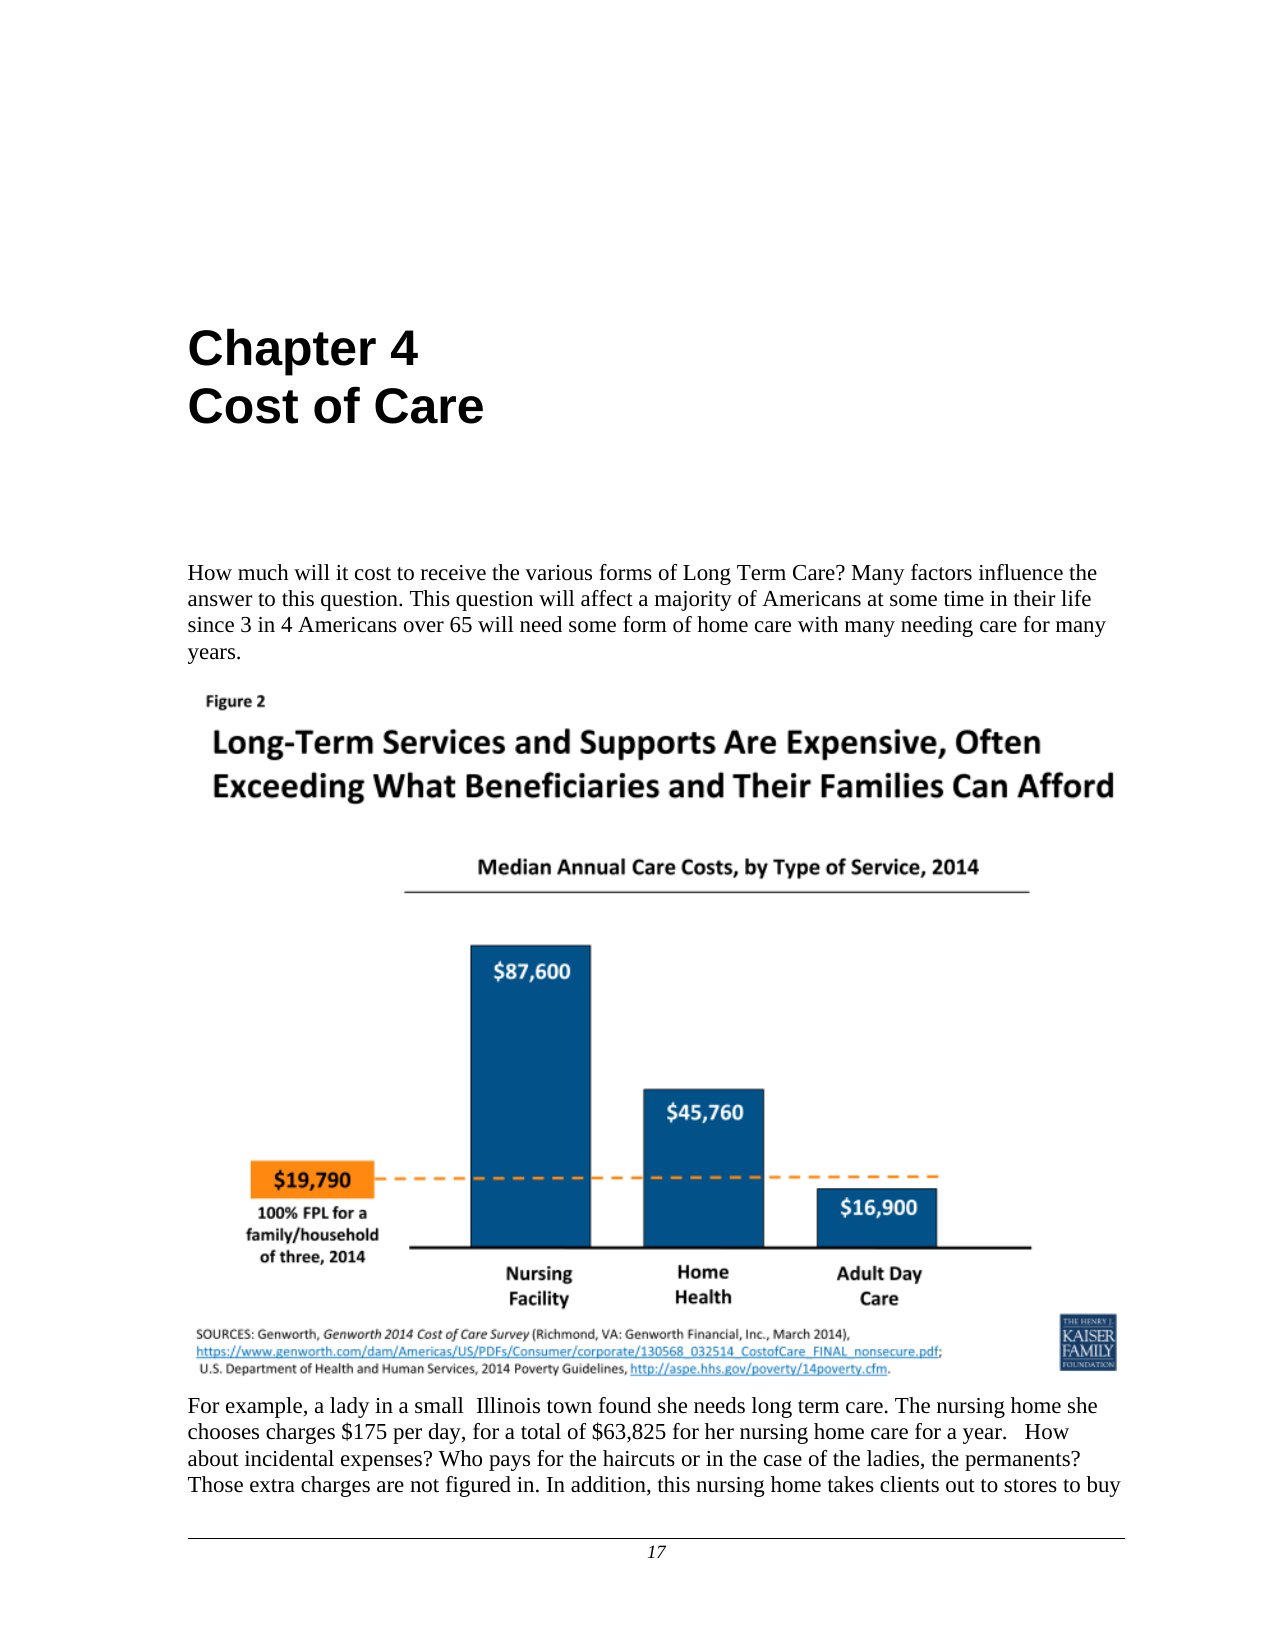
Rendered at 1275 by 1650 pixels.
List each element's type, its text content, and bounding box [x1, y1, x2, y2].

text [187, 1392, 1125, 1497]
subtitle Chapter 4 Cost of Care [187, 319, 1125, 434]
text How much will it cost to receive the various forms of Long Term Care? Many factors influence the answer to this question. This question will affect a majority of Americans at some time in their life since 3 in 4 Americans over 65 will need some form of home care with many needing care for many years. [187, 559, 1125, 664]
picture [187, 676, 1125, 1380]
